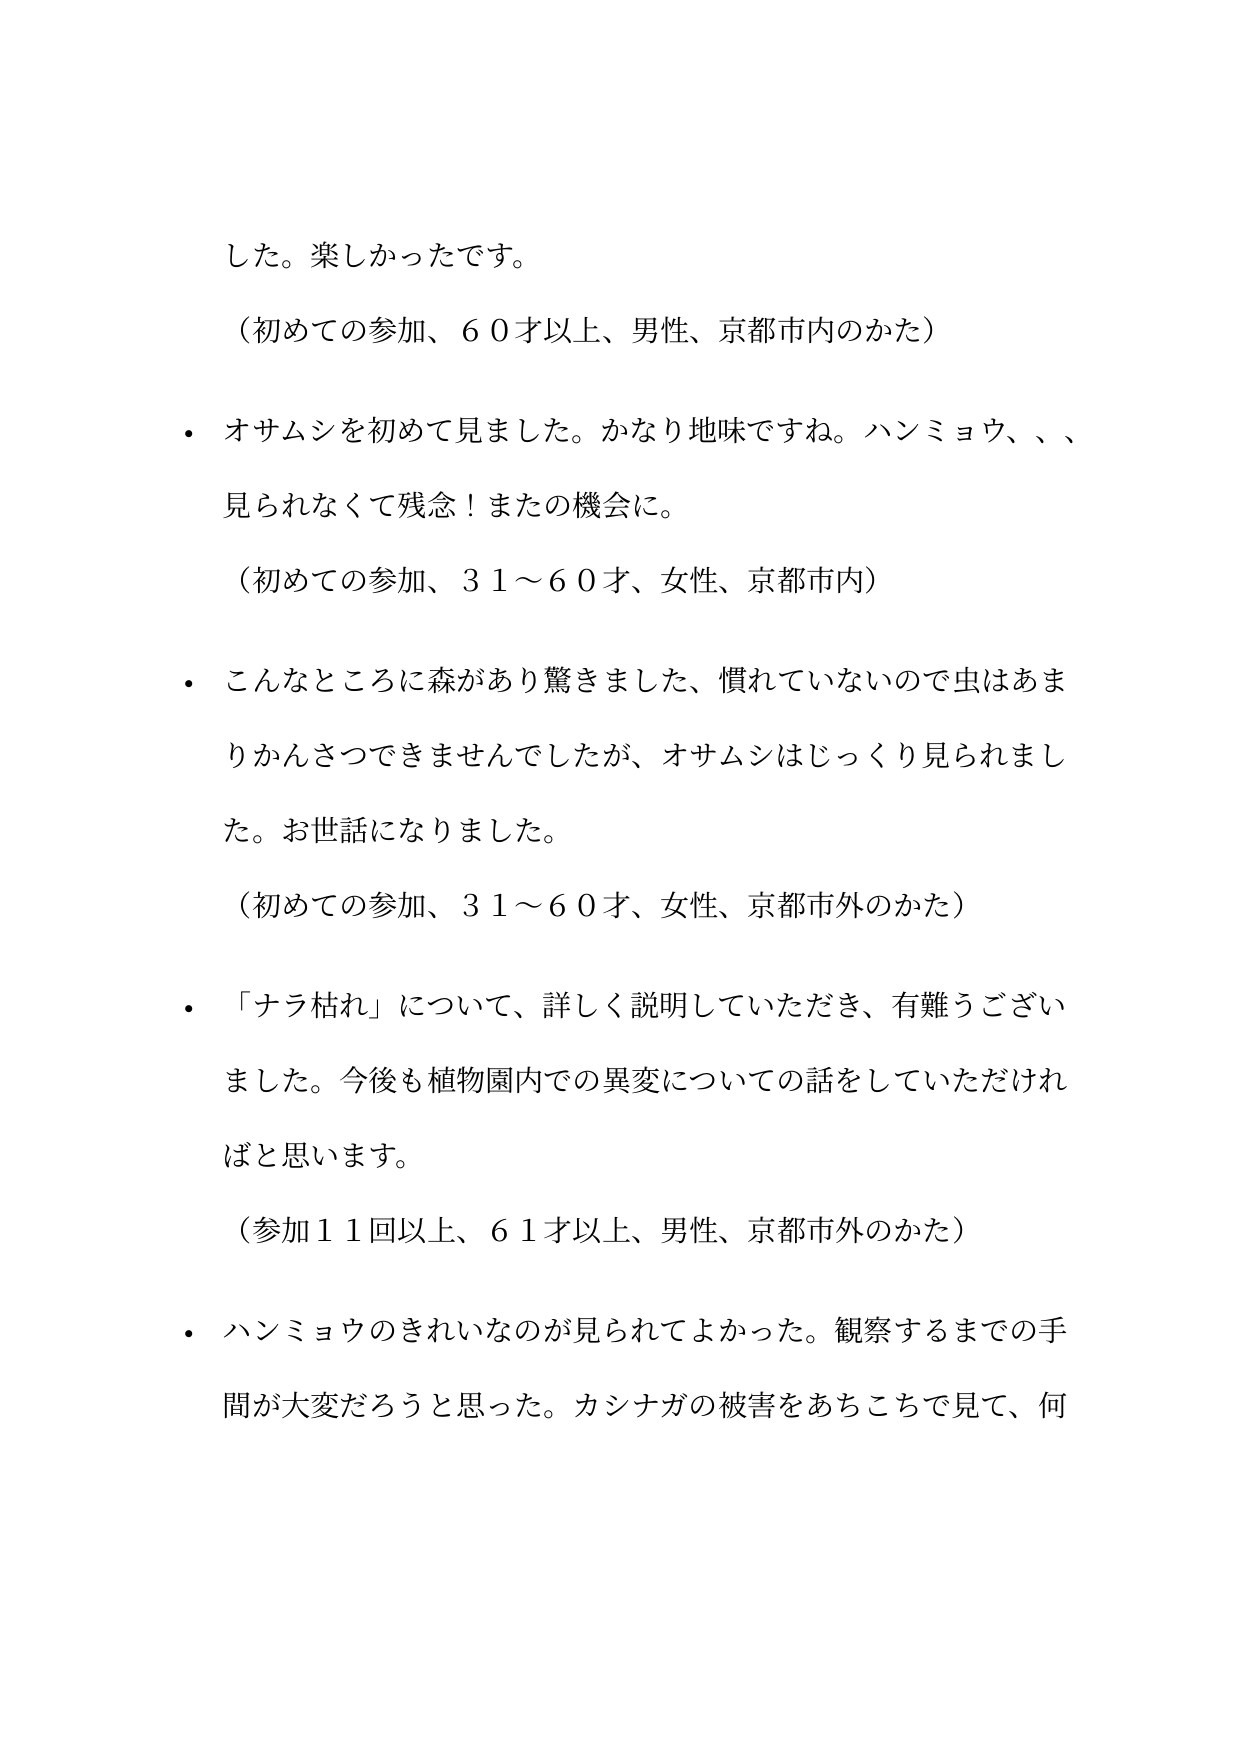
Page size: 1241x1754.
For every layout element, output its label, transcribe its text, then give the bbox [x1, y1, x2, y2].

list オサムシを初めて見ました。かなり地味ですね。ハンミョウ、、、見られなくて残念！またの機会に。 （初めての参加、３１～６０才、女性、京都市内） [185, 392, 1092, 617]
list こんなところに森があり驚きました、慣れていないので虫はあまりかんさつできませんでしたが、オサムシはじっくり見られました。お世話になりました。 （初めての参加、３１～６０才、女性、京都市外のかた） [185, 642, 1092, 942]
list 「ナラ枯れ」について、詳しく説明していただき、有難うございました。今後も植物園内での異変についての話をしていただければと思います。 （参加１１回以上、６１才以上、男性、京都市外のかた） [185, 967, 1092, 1267]
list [185, 217, 1092, 367]
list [185, 1292, 1092, 1442]
